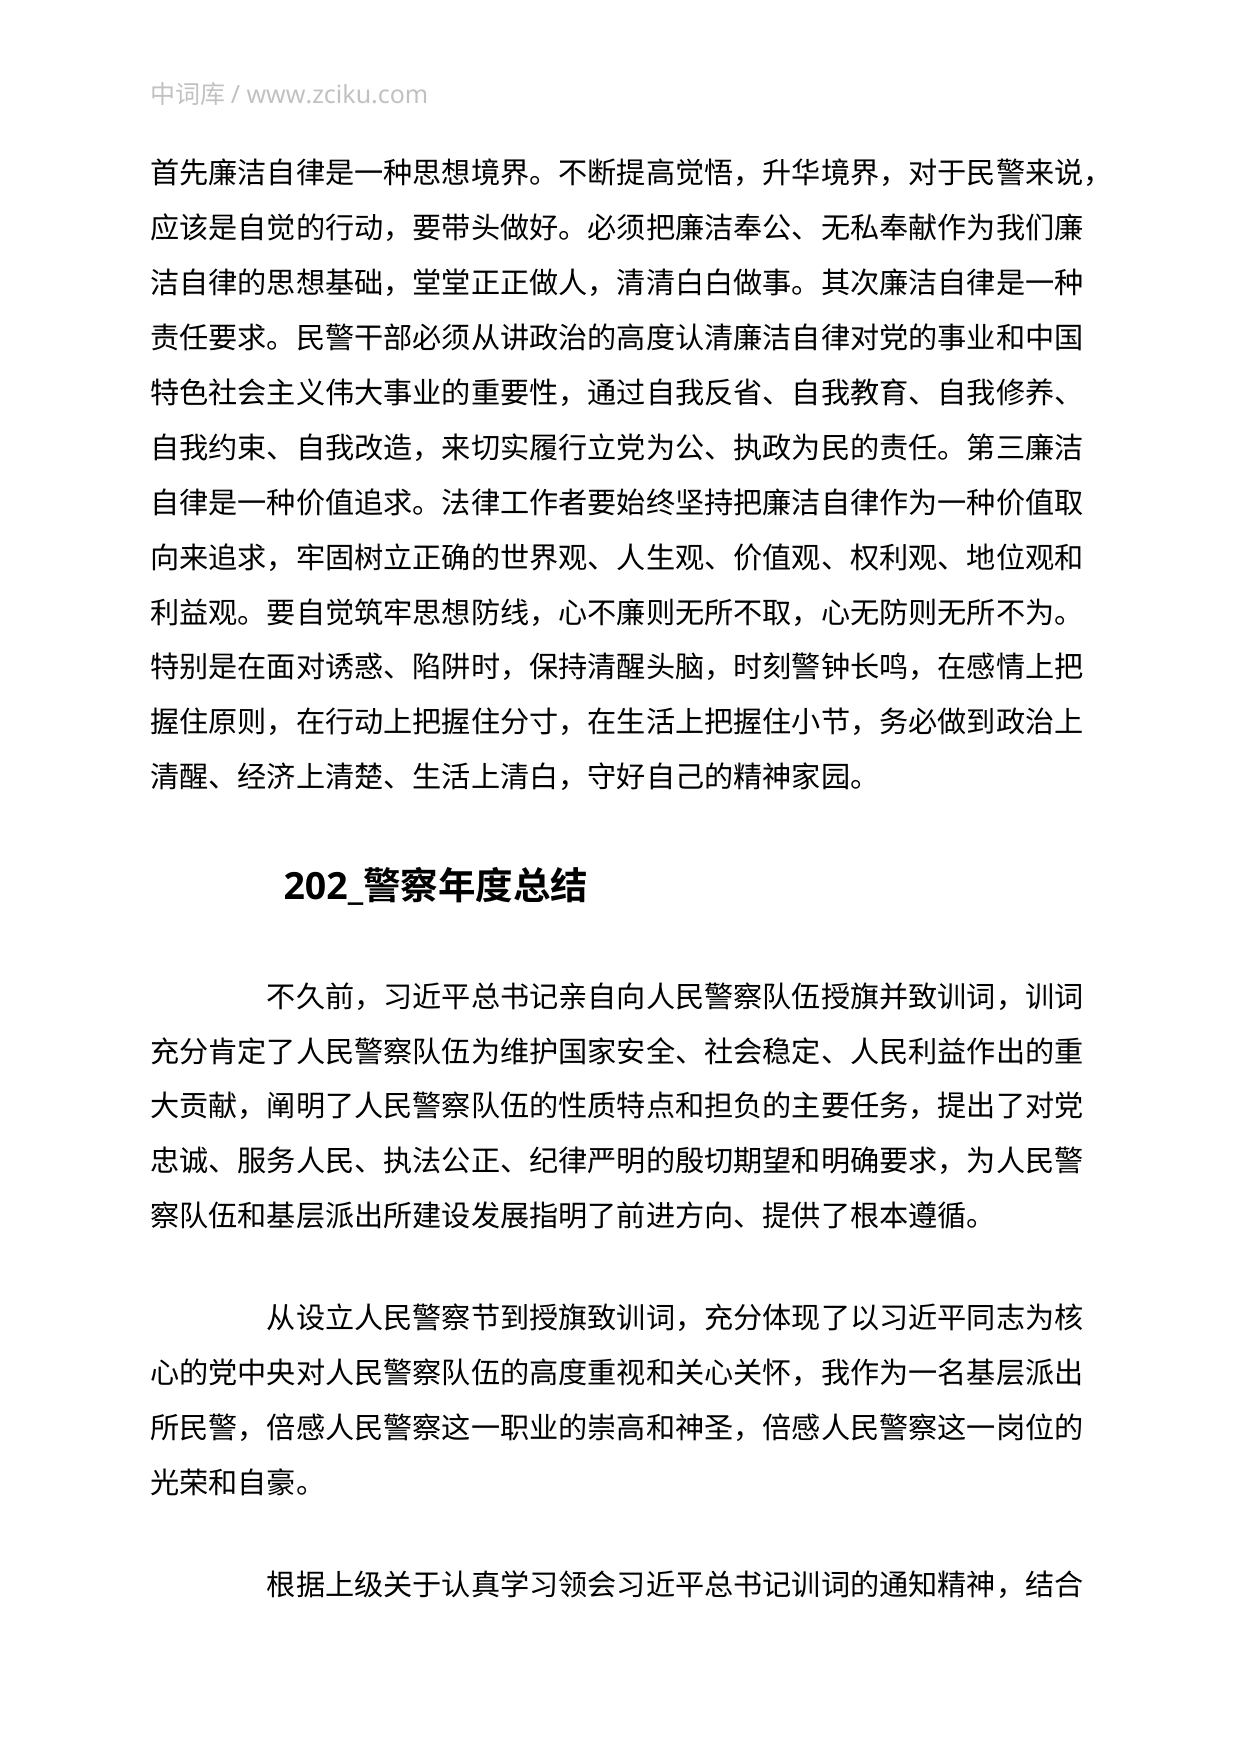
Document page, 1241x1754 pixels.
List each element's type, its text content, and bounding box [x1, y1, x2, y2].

text 202_警察年度总结 [150, 856, 1090, 910]
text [150, 1561, 1090, 1603]
text 不久前，习近平总书记亲自向人民警察队伍授旗并致训词，训词充分肯定了人民警察队伍为维护国家安全、社会稳定、人民利益作出的重大贡献，阐明了人民警察队伍的性质特点和担负的主要任务，提出了对党忠诚、服务人民、执法公正、纪律严明的殷切期望和明确要求，为人民警察队伍和基层派出所建设发展指明了前进方向、提供了根本遵循。 [150, 973, 1090, 1235]
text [150, 150, 1090, 796]
text 从设立人民警察节到授旗致训词，充分体现了以习近平同志为核心的党中央对人民警察队伍的高度重视和关心关怀，我作为一名基层派出所民警，倍感人民警察这一职业的崇高和神圣，倍感人民警察这一岗位的光荣和自豪。 [150, 1294, 1090, 1502]
